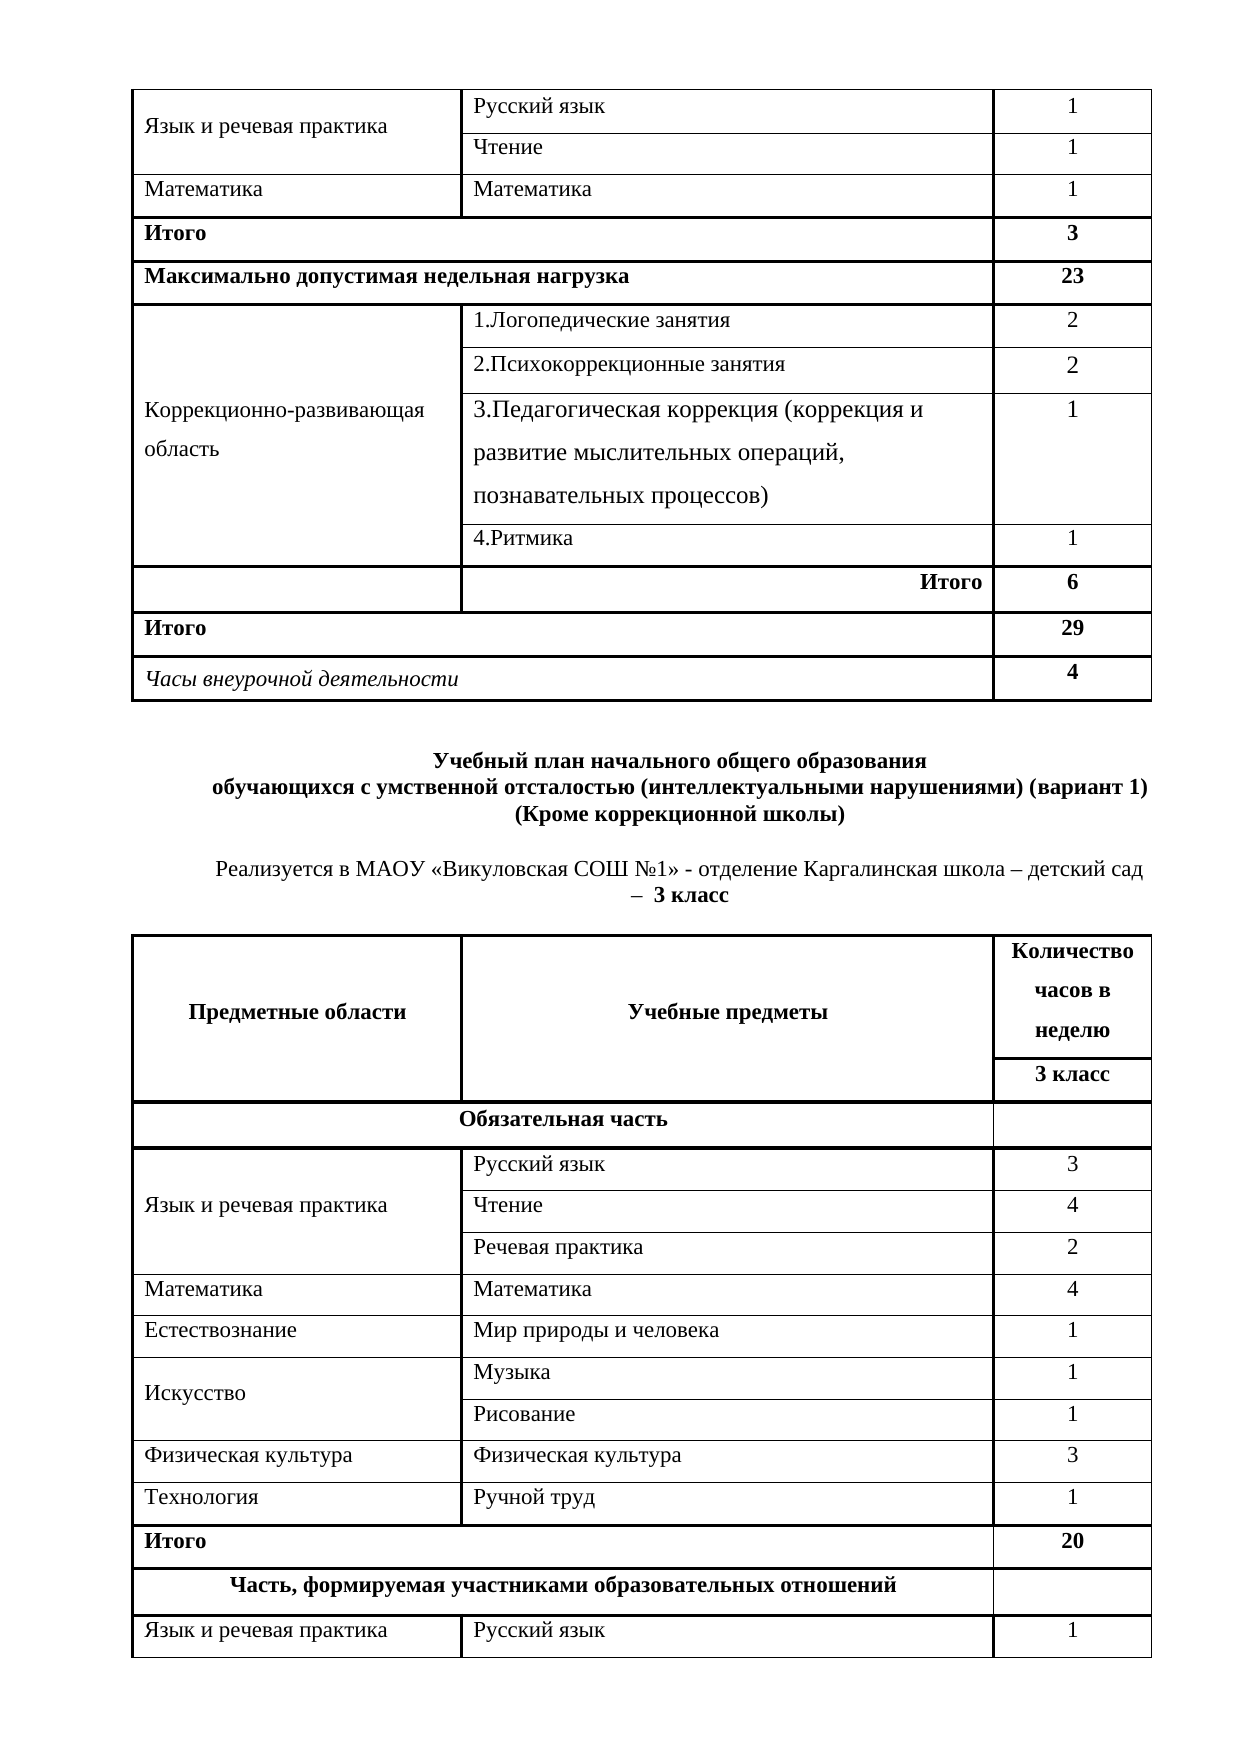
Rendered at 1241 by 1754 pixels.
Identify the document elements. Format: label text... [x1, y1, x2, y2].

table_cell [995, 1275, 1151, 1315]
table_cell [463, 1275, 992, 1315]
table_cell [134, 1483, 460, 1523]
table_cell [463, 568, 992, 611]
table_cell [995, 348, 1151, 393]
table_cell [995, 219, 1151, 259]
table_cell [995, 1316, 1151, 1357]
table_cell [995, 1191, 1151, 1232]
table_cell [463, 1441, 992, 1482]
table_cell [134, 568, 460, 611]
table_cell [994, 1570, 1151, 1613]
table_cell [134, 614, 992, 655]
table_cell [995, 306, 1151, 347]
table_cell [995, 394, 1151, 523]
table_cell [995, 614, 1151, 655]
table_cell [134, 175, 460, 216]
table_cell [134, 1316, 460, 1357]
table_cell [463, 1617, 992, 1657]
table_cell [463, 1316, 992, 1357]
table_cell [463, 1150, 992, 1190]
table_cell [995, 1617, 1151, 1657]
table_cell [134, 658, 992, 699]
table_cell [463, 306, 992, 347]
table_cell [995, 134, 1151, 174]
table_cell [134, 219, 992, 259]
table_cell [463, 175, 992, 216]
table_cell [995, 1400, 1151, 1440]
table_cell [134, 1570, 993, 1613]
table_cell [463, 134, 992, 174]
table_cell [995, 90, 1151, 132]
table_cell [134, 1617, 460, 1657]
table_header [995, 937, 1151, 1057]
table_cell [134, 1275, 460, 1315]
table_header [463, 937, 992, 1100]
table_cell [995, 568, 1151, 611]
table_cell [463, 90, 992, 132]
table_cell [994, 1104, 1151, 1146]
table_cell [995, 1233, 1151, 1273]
text Учебный план начального общего образования обучающихся с умственной отсталостью (интеллектуальными нарушениями) (вариант 1) [208, 747, 1152, 800]
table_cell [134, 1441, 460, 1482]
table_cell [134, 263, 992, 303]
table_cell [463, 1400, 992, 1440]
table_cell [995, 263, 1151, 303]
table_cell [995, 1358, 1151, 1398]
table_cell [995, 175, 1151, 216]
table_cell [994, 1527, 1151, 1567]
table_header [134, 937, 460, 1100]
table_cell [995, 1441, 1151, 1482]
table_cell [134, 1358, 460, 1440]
text Реализуется в МАОУ «Викуловская СОШ №1» - отделение Каргалинская школа – детский сад – 3 класс [208, 855, 1152, 907]
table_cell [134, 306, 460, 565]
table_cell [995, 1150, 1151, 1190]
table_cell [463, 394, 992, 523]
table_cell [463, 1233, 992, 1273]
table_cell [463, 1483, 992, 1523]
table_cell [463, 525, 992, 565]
text (Кроме коррекционной школы) [208, 800, 1152, 826]
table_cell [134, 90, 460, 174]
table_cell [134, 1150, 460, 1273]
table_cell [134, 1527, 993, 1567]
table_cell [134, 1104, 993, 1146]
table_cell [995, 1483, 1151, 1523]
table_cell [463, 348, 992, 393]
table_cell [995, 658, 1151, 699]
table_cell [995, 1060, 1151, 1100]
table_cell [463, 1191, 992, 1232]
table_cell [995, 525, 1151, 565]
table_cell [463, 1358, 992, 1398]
